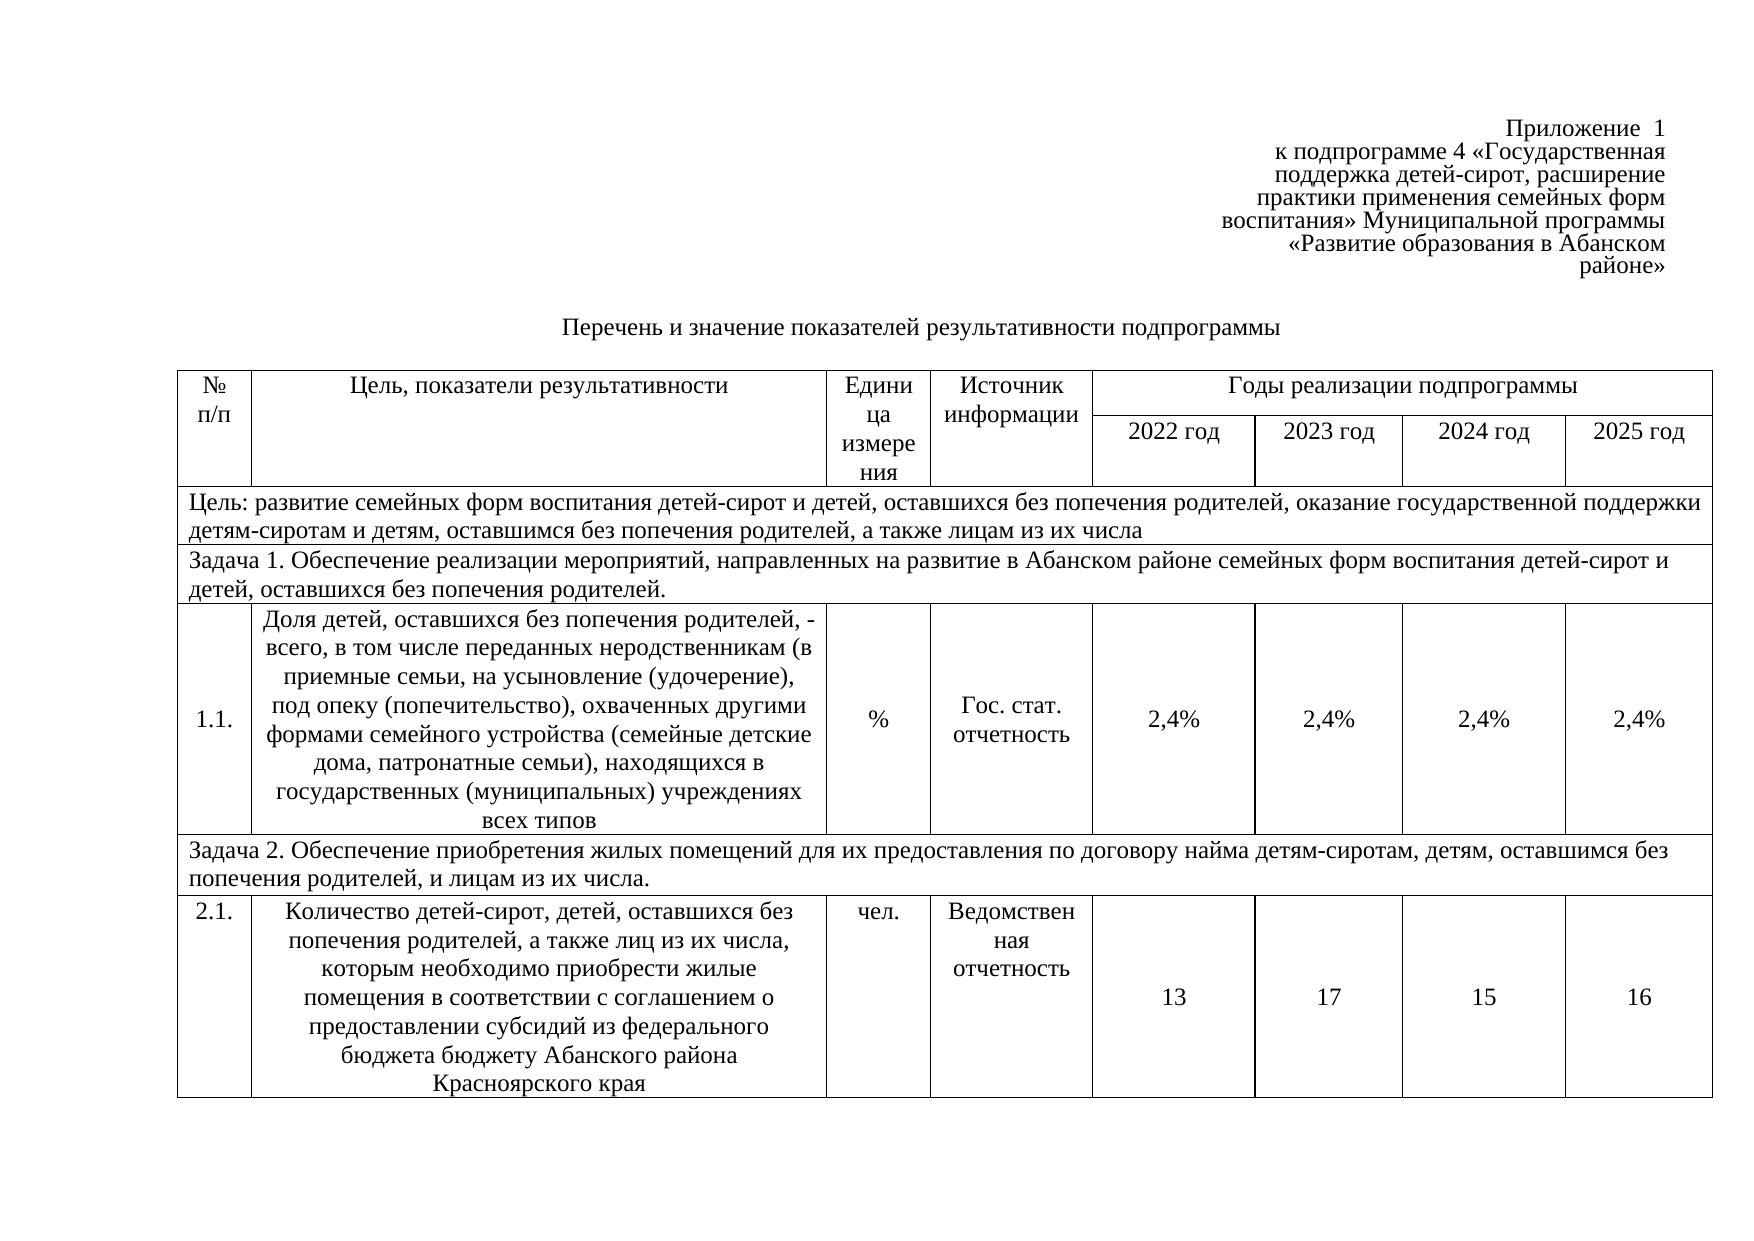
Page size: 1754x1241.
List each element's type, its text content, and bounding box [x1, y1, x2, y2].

text районе» [177, 256, 1665, 278]
text к подпрограмме 4 «Государственная [177, 141, 1665, 164]
table_cell 2.1. [178, 896, 251, 1097]
table_cell % [827, 604, 930, 834]
table_cell Доля детей, оставшихся без попечения родителей, - всего, в том числе переданных неродственникам (в приемные семьи, на усыновление (удочерение), под опеку (попечительство), охваченных другими формами семейного устройства (семейные детские дома, патронатные семьи), находящихся в государственных (муниципальных) учреждениях всех типов [252, 604, 826, 834]
table_cell 16 [1566, 896, 1712, 1097]
table_header Цель, показатели результативности [252, 371, 826, 486]
table_cell 2025 год [1566, 416, 1712, 486]
table_cell Цель: развитие семейных форм воспитания детей-сирот и детей, оставшихся без попечения родителей, оказание государственной поддержки детям-сиротам и детям, оставшимся без попечения родителей, а также лицам из их числа [178, 487, 1712, 544]
text Перечень и значение показателей результативности подпрограммы [177, 312, 1665, 341]
table_cell Количество детей-сирот, детей, оставшихся без попечения родителей, а также лиц из их числа, которым необходимо приобрести жилые помещения в соответствии с соглашением о предоставлении субсидий из федерального бюджета бюджету Абанского района Красноярского края [252, 896, 826, 1097]
table_cell 2,4% [1093, 604, 1254, 834]
table_cell 17 [1256, 896, 1402, 1097]
table_cell Гос. стат. отчетность [931, 604, 1092, 834]
table_cell чел. [827, 896, 930, 1097]
table_cell 2,4% [1256, 604, 1402, 834]
table_cell 2,4% [1566, 604, 1712, 834]
table_header Источник информации [931, 371, 1092, 486]
table_header Единица измерения [827, 371, 930, 486]
table_header № п/п [178, 371, 251, 486]
text «Развитие образования в Абанском [177, 233, 1665, 256]
table_cell 1.1. [178, 604, 251, 834]
table_cell Задача 2. Обеспечение приобретения жилых помещений для их предоставления по договору найма детям-сиротам, детям, оставшимся без попечения родителей, и лицам из их числа. [178, 835, 1712, 895]
text Приложение 1 [177, 118, 1665, 141]
table_cell 2023 год [1256, 416, 1402, 486]
table_cell 13 [1093, 896, 1254, 1097]
table_cell 15 [1403, 896, 1565, 1097]
text поддержка детей-сирот, расширение [177, 164, 1665, 187]
table_cell 2,4% [1403, 604, 1565, 834]
table_header Годы реализации подпрограммы [1093, 371, 1712, 415]
text практики применения семейных форм [177, 187, 1665, 210]
table_cell 2024 год [1403, 416, 1565, 486]
table_cell Задача 1. Обеспечение реализации мероприятий, направленных на развитие в Абанском районе семейных форм воспитания детей-сирот и детей, оставшихся без попечения родителей. [178, 545, 1712, 603]
text воспитания» Муниципальной программы [177, 210, 1665, 233]
table_cell 2022 год [1093, 416, 1254, 486]
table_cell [931, 896, 1092, 1097]
